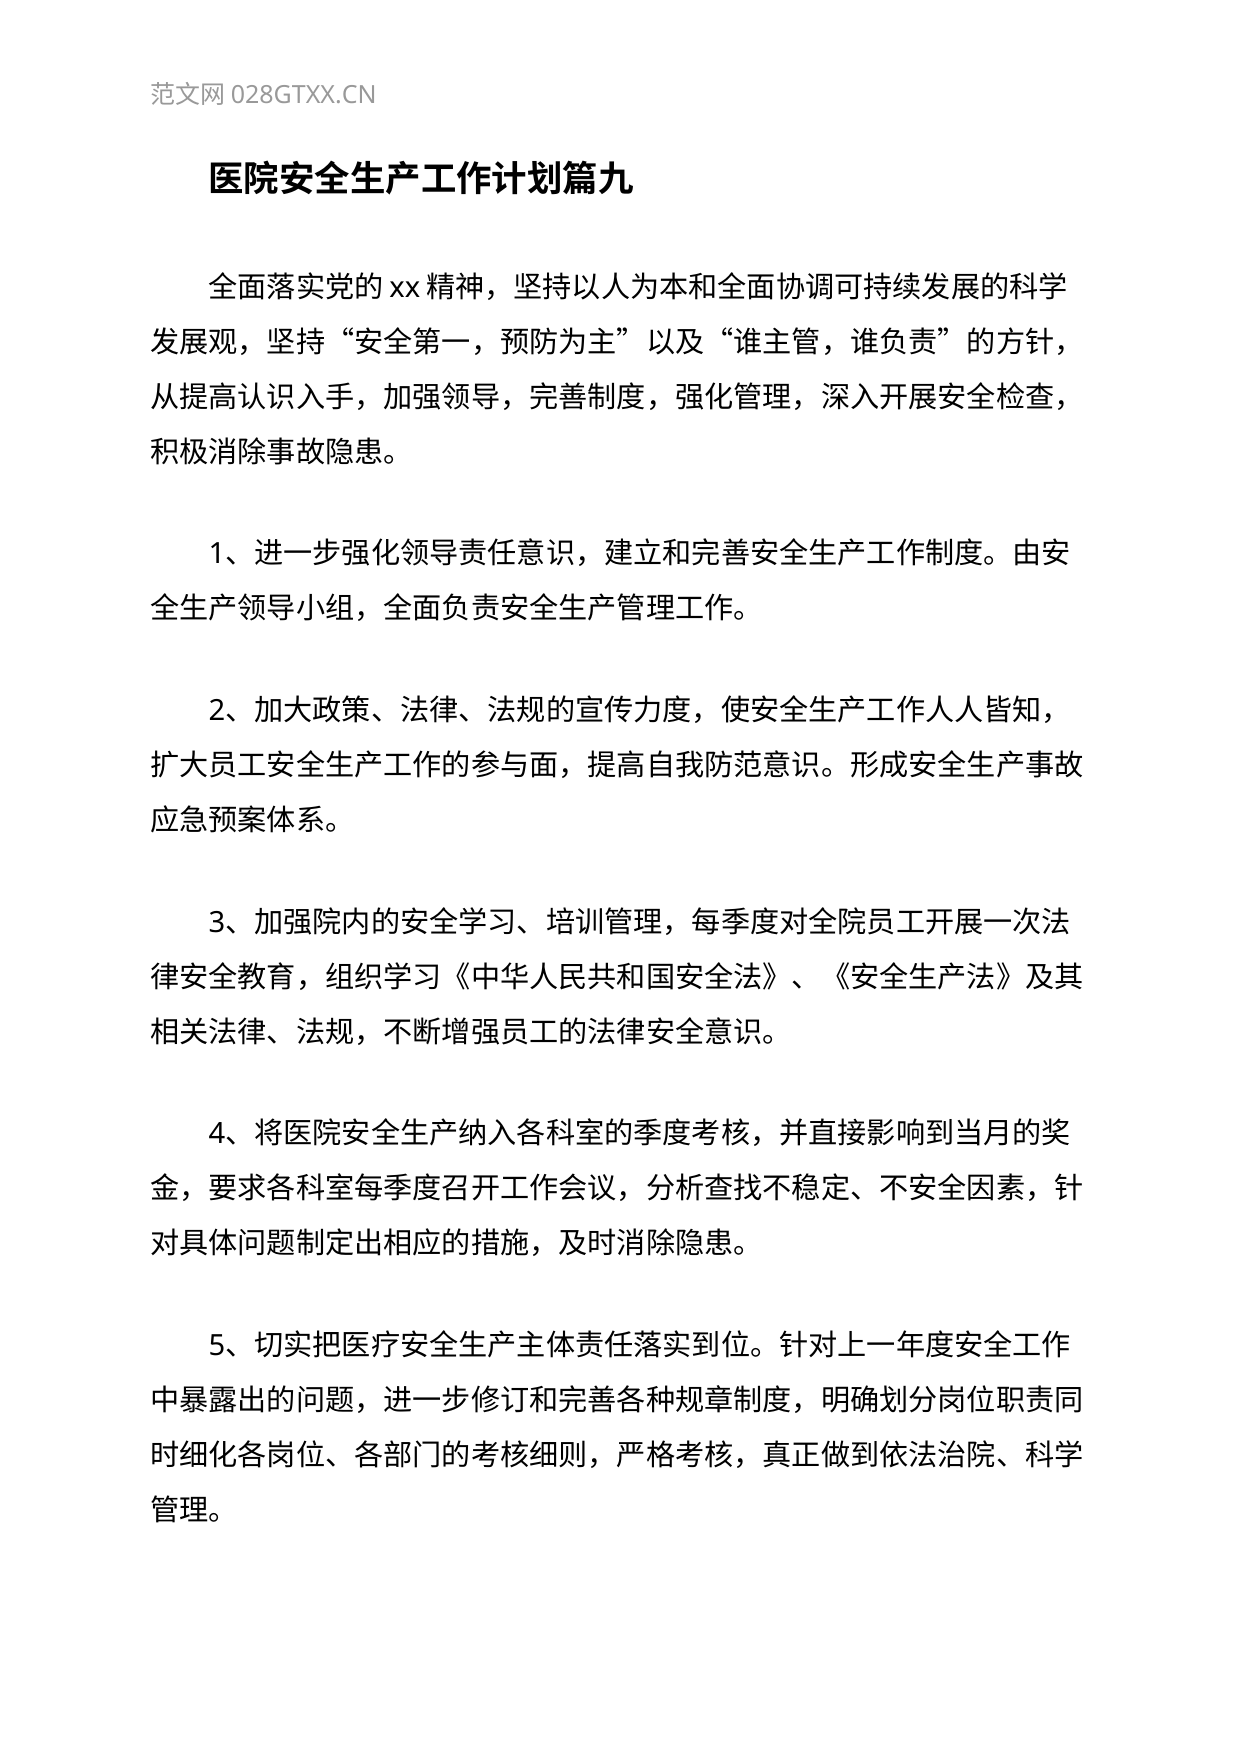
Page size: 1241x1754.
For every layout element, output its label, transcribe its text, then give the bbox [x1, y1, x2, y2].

text 2、加大政策、法律、法规的宣传力度，使安全生产工作人人皆知，扩大员工安全生产工作的参与面，提高自我防范意识。形成安全生产事故应急预案体系。 [150, 687, 1090, 839]
text 1、进一步强化领导责任意识，建立和完善安全生产工作制度。由安全生产领导小组，全面负责安全生产管理工作。 [150, 530, 1090, 627]
text 3、加强院内的安全学习、培训管理，每季度对全院员工开展一次法律安全教育，组织学习《中华人民共和国安全法》、《安全生产法》及其相关法律、法规，不断增强员工的法律安全意识。 [150, 898, 1090, 1051]
text 4、将医院安全生产纳入各科室的季度考核，并直接影响到当月的奖金，要求各科室每季度召开工作会议，分析查找不稳定、不安全因素，针对具体问题制定出相应的措施，及时消除隐患。 [150, 1110, 1090, 1262]
text 5、切实把医疗安全生产主体责任落实到位。针对上一年度安全工作中暴露出的问题，进一步修订和完善各种规章制度，明确划分岗位职责同时细化各岗位、各部门的考核细则，严格考核，真正做到依法治院、科学管理。 [150, 1322, 1090, 1529]
text 全面落实党的xx精神，坚持以人为本和全面协调可持续发展的科学发展观，坚持“安全第一，预防为主”以及“谁主管，谁负责”的方针，从提高认识入手，加强领导，完善制度，强化管理，深入开展安全检查，积极消除事故隐患。 [150, 263, 1090, 471]
text 医院安全生产工作计划篇九 [150, 150, 1090, 201]
